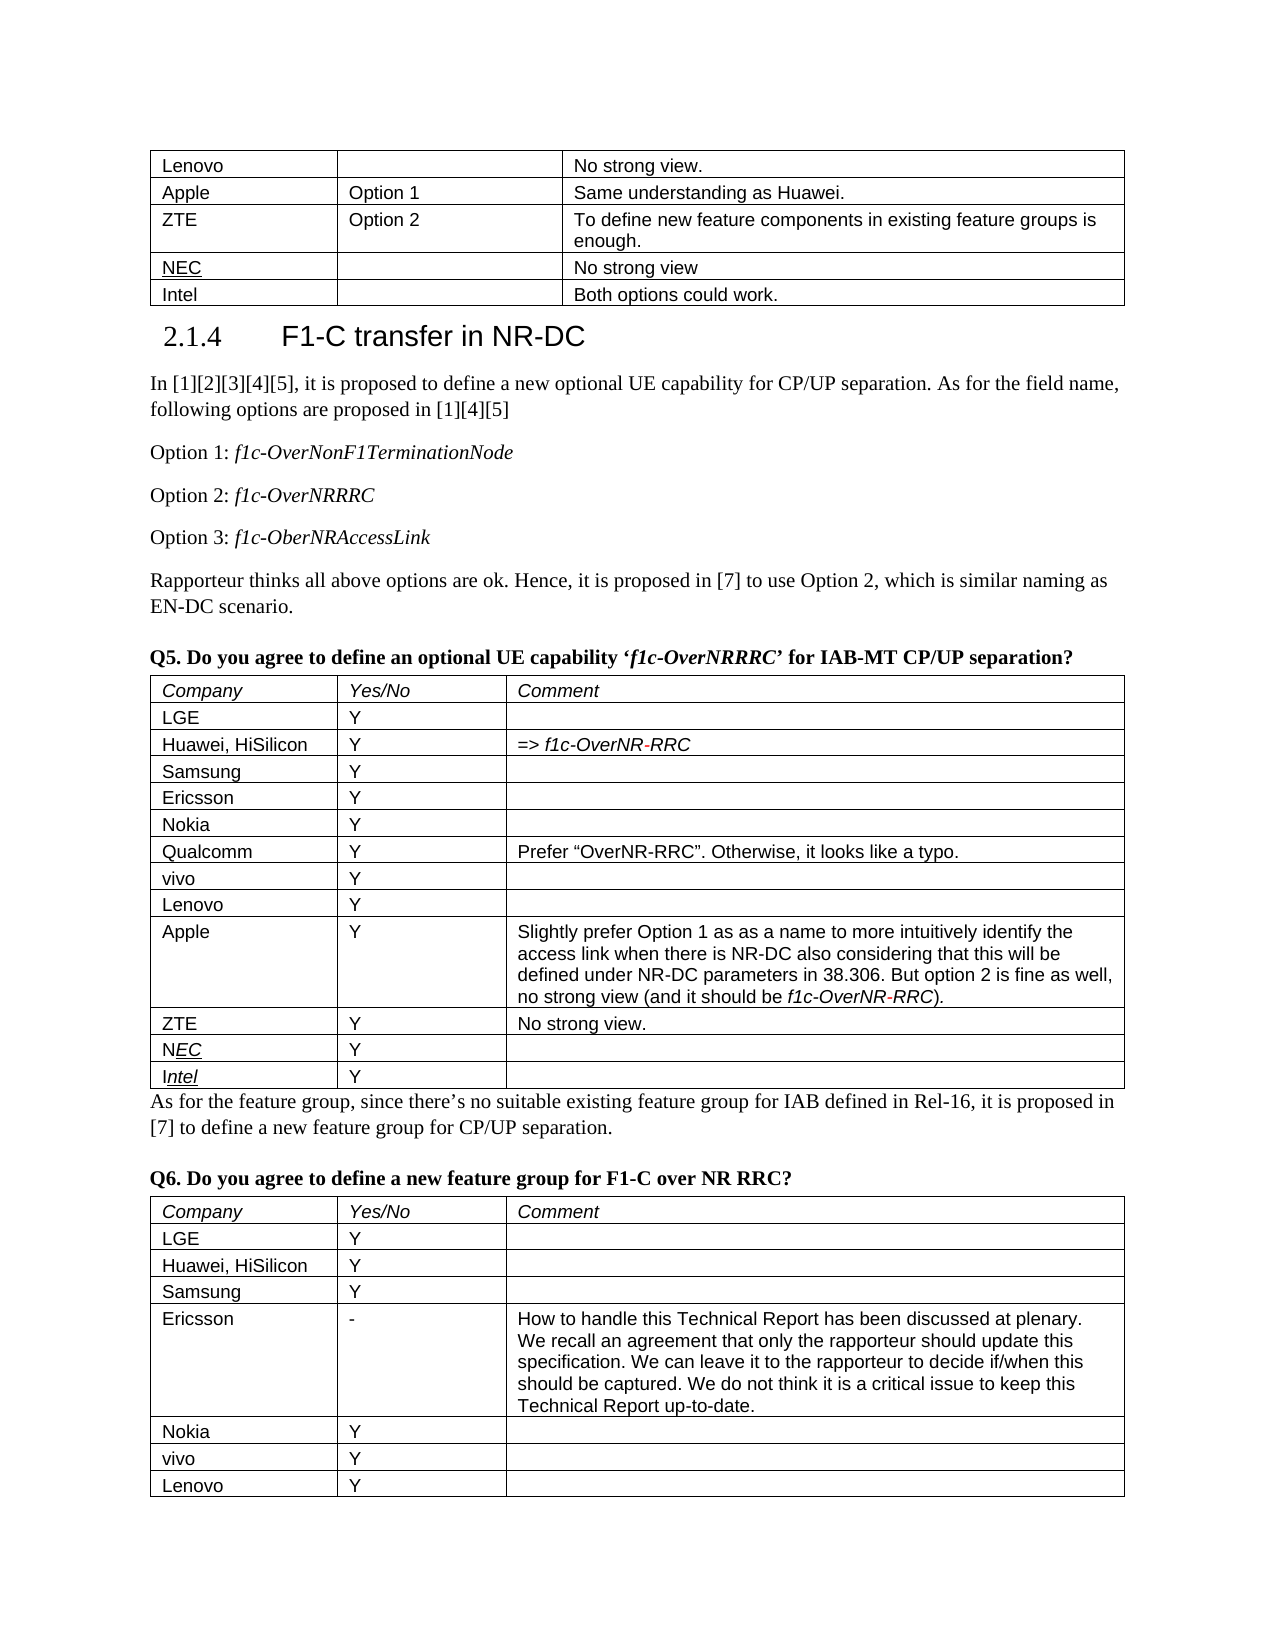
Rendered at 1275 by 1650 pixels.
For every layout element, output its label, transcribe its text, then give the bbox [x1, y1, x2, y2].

table_cell Intel [151, 280, 337, 305]
table_cell Option 1 [338, 178, 562, 203]
table_cell Y [338, 837, 506, 862]
table_cell [507, 1471, 1124, 1496]
table_cell Prefer “OverNR-RRC”. Otherwise, it looks like a typo. [507, 837, 1124, 862]
table_cell [507, 1444, 1124, 1469]
table_cell Y [338, 730, 506, 755]
table_cell [338, 253, 562, 279]
table_cell [507, 890, 1124, 916]
table_cell Huawei, HiSilicon [151, 730, 337, 755]
table_cell => f1c-OverNR-RRC [507, 730, 1124, 755]
table_cell Samsung [151, 756, 337, 782]
table_cell LGE [151, 703, 337, 728]
table_cell Huawei, HiSilicon [151, 1250, 337, 1276]
table_cell Y [338, 1277, 506, 1303]
table_cell NEC [151, 253, 337, 279]
table_cell Y [338, 783, 506, 809]
table_cell Y [338, 1224, 506, 1249]
table_cell [507, 756, 1124, 782]
table_cell Y [338, 863, 506, 889]
table_cell Y [338, 917, 506, 1007]
table_cell [507, 863, 1124, 889]
text As for the feature group, since there’s no suitable existing feature group for IAB defined in Rel-16, it is proposed in [7] to define a new feature group for CP/UP separation. [150, 1089, 1125, 1139]
table_cell Y [338, 1062, 506, 1088]
table_cell Both options could work. [563, 280, 1124, 305]
table_cell vivo [151, 863, 337, 889]
table_cell Ericsson [151, 783, 337, 809]
table_cell No strong view. [507, 1008, 1124, 1034]
table_header Comment [507, 1197, 1124, 1223]
table_cell To define new feature components in existing feature groups is enough. [563, 205, 1124, 252]
table_cell Intel [151, 1062, 337, 1088]
table_cell [338, 280, 562, 305]
table_cell Y [338, 703, 506, 728]
table_cell Apple [151, 917, 337, 1007]
table_cell Y [338, 1471, 506, 1496]
table_cell [507, 810, 1124, 836]
table_header Yes/No [338, 676, 506, 702]
table_cell [507, 1277, 1124, 1303]
table_header Company [151, 676, 337, 702]
table_cell ZTE [151, 205, 337, 252]
table_cell Option 2 [338, 205, 562, 252]
table_cell [507, 703, 1124, 728]
table_cell vivo [151, 1444, 337, 1469]
table_cell Y [338, 1035, 506, 1061]
text Option 3: f1c-OberNRAccessLink [150, 525, 1125, 549]
table_cell Y [338, 890, 506, 916]
table_cell [338, 151, 562, 177]
subtitle Q6. Do you agree to define a new feature group for F1-C over NR RRC? [149, 1166, 1125, 1189]
table_cell Y [338, 1008, 506, 1034]
table_cell LGE [151, 1224, 337, 1249]
table_cell Y [338, 810, 506, 836]
table_cell Samsung [151, 1277, 337, 1303]
table_cell ZTE [151, 1008, 337, 1034]
subtitle F1-C transfer in NR-DC [243, 319, 1125, 353]
subtitle Q5. Do you agree to define an optional UE capability ‘f1c-OverNRRRC’ for IAB-MT CP/UP separation? [149, 644, 1125, 669]
table_cell [507, 1250, 1124, 1276]
table_cell Apple [151, 178, 337, 203]
table_header Comment [507, 676, 1124, 702]
table_cell [507, 1062, 1124, 1088]
text In [1][2][3][4][5], it is proposed to define a new optional UE capability for CP/UP separation. As for the field name, following options are proposed in [1][4][5] [150, 371, 1125, 421]
table_cell Lenovo [151, 890, 337, 916]
table_cell How to handle this Technical Report has been discussed at plenary. We recall an agreement that only the rapporteur should update this specification. We can leave it to the rapporteur to decide if/when this should be captured. We do not think it is a critical issue to keep this Technical Report up-to-date. [507, 1304, 1124, 1416]
table_cell No strong view. [563, 151, 1124, 177]
table_cell No strong view [563, 253, 1124, 279]
table_cell Y [338, 1444, 506, 1469]
table_cell [507, 1035, 1124, 1061]
table_cell Lenovo [151, 151, 337, 177]
table_cell Qualcomm [151, 837, 337, 862]
table_cell [507, 1224, 1124, 1249]
text Option 2: f1c-OverNRRRC [150, 482, 1125, 507]
table_header Company [151, 1197, 337, 1223]
table_cell Slightly prefer Option 1 as as a name to more intuitively identify the access link when there is NR-DC also considering that this will be defined under NR-DC parameters in 38.306. But option 2 is fine as well, no strong view (and it should be f1c-OverNR-RRC). [507, 917, 1124, 1007]
table_cell Y [338, 1250, 506, 1276]
table_cell Nokia [151, 1417, 337, 1443]
table_cell Same understanding as Huawei. [563, 178, 1124, 203]
text Rapporteur thinks all above options are ok. Hence, it is proposed in [7] to use Option 2, which is similar naming as EN-DC scenario. [150, 568, 1125, 618]
table_header Yes/No [338, 1197, 506, 1223]
table_cell [507, 783, 1124, 809]
table_cell Lenovo [151, 1471, 337, 1496]
table_cell Y [338, 756, 506, 782]
table_cell Nokia [151, 810, 337, 836]
text Option 1: f1c-OverNonF1TerminationNode [150, 440, 1125, 464]
table_cell - [338, 1304, 506, 1416]
table_cell Ericsson [151, 1304, 337, 1416]
table_cell Y [338, 1417, 506, 1443]
table_cell [507, 1417, 1124, 1443]
table_cell NEC [151, 1035, 337, 1061]
